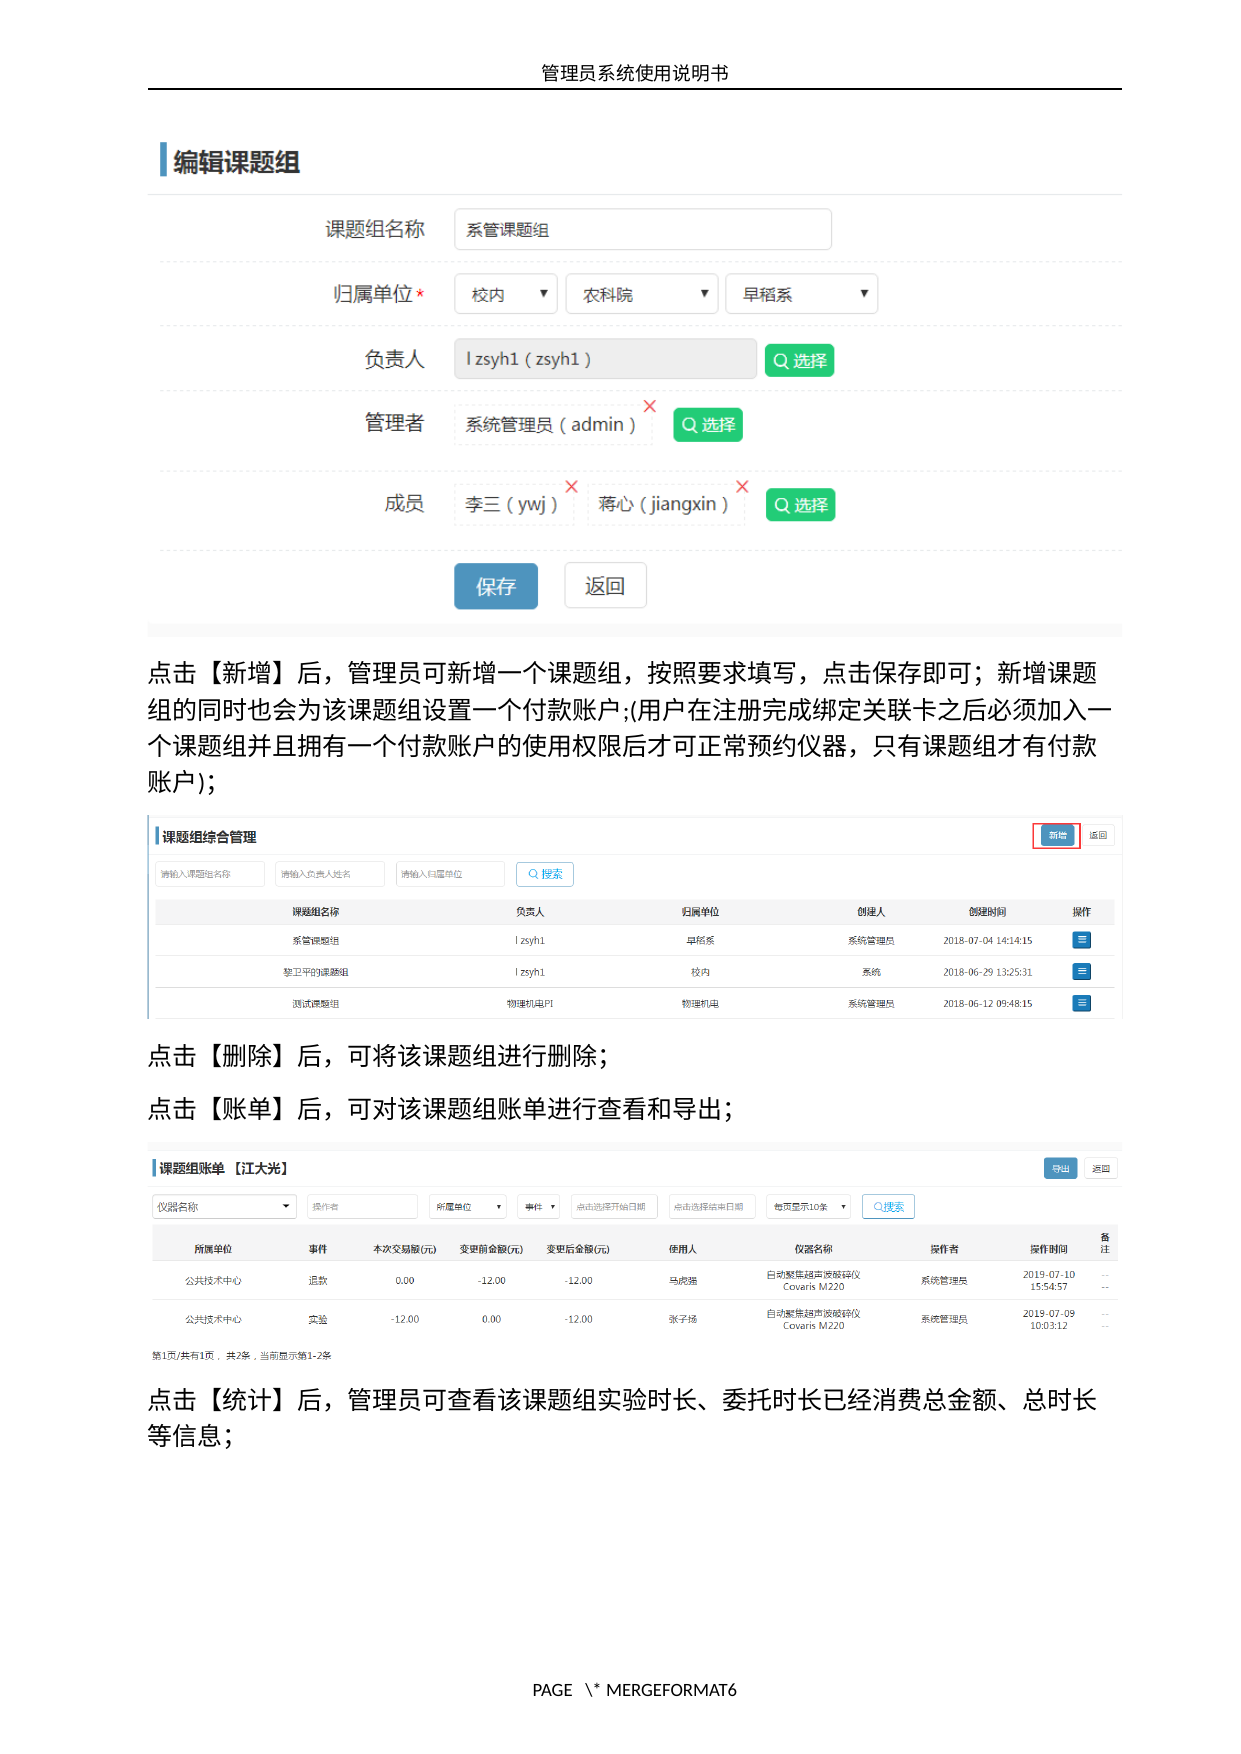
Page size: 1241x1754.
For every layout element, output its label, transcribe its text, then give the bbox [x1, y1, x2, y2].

text 点击【统计】后，管理员可查看该课题组实验时长、委托时长已经消费总金额、总时长等信息； [148, 1380, 1122, 1453]
picture [147, 130, 1123, 637]
picture [147, 815, 1123, 1019]
text 点击【账单】后，可对该课题组账单进行查看和导出； [148, 1089, 1122, 1125]
picture [147, 1142, 1123, 1364]
text 点击【新增】后，管理员可新增一个课题组，按照要求填写，点击保存即可；新增课题组的同时也会为该课题组设置一个付款账户;(用户在注册完成绑定关联卡之后必须加入一个课题组并且拥有一个付款账户的使用权限后才可正常预约仪器，只有课题组才有付款账户)； [148, 654, 1122, 799]
text 点击【删除】后，可将该课题组进行删除； [148, 1036, 1122, 1072]
